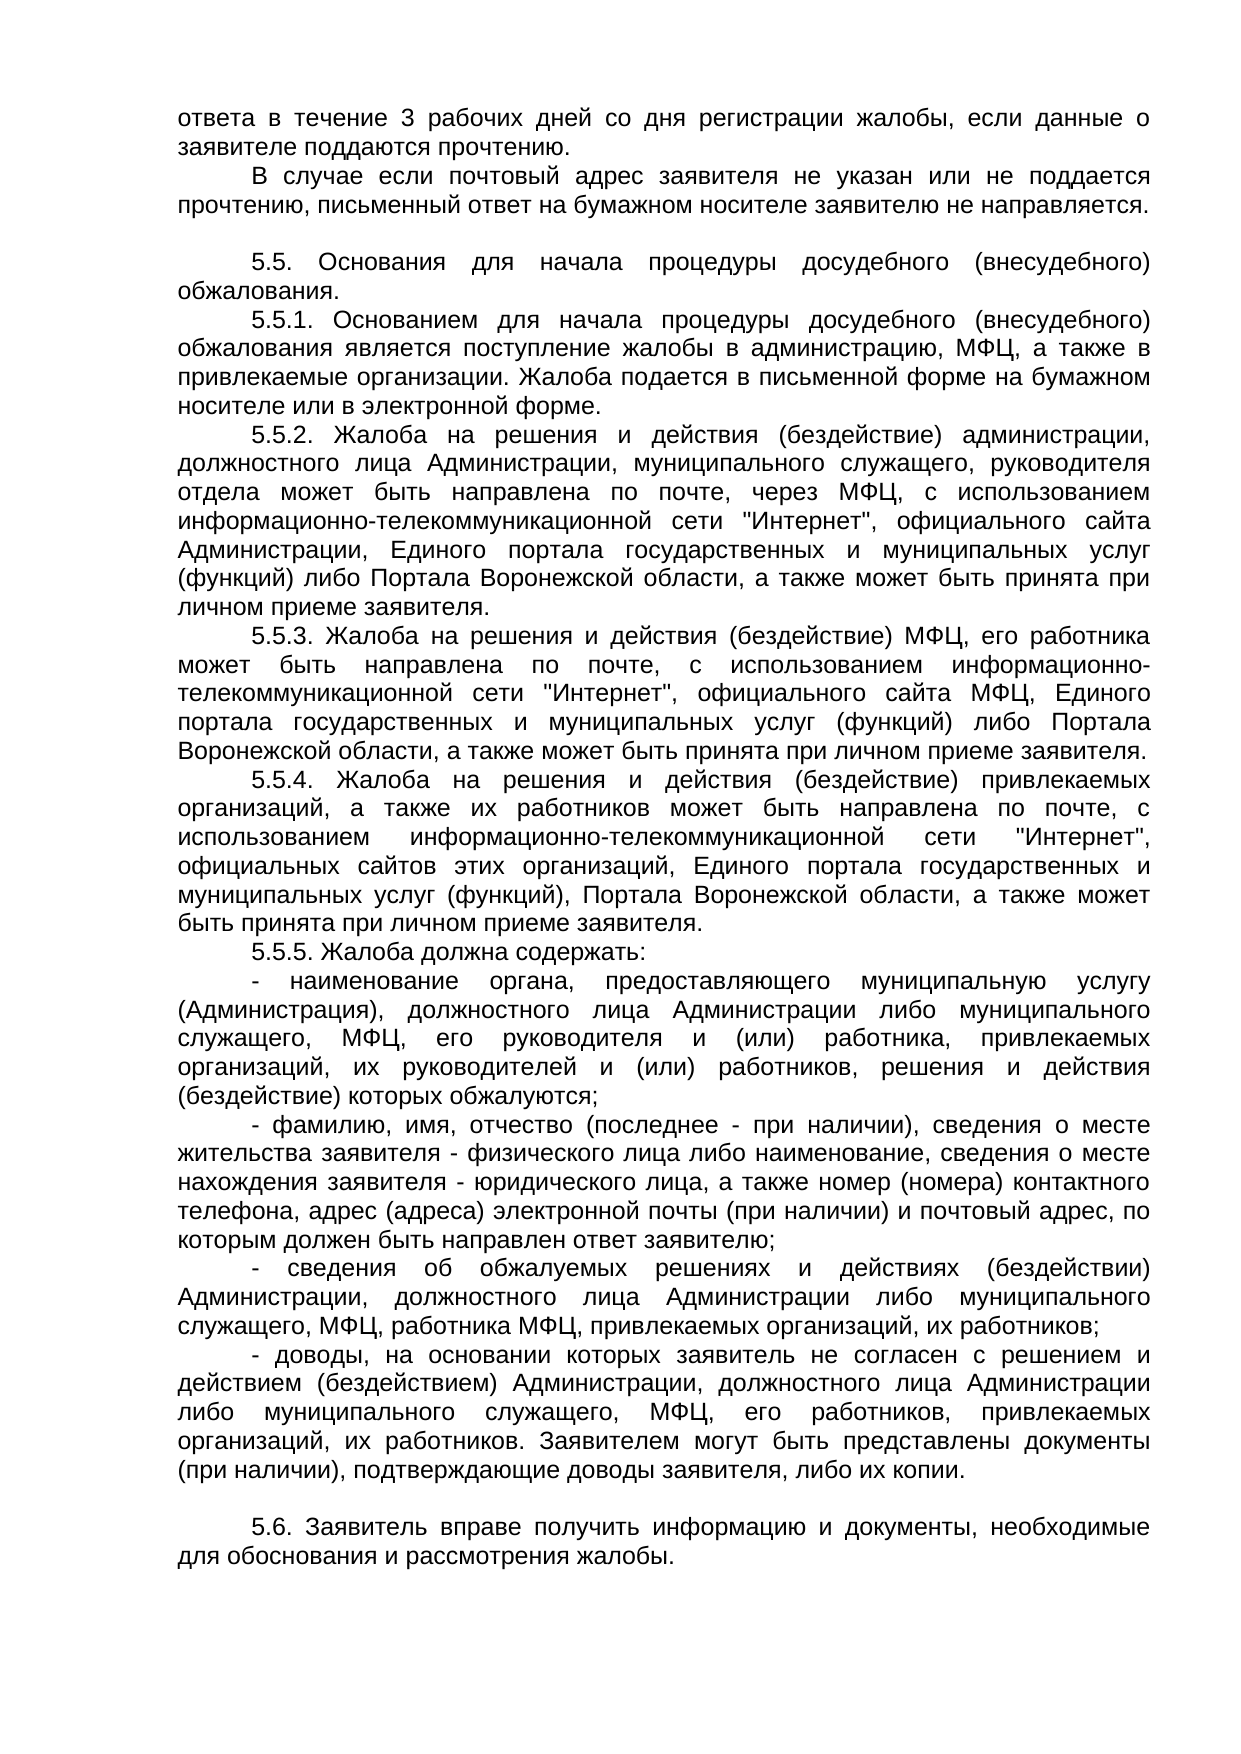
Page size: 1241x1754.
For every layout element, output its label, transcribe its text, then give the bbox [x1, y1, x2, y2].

text 5.5.1. Основанием для начала процедуры досудебного (внесудебного) обжалования является поступление жалобы в администрацию, МФЦ, а также в привлекаемые организации. Жалоба подается в письменной форме на бумажном носителе или в электронной форме. [177, 305, 1152, 420]
text - наименование органа, предоставляющего муниципальную услугу (Администрация), должностного лица Администрации либо муниципального служащего, МФЦ, его руководителя и (или) работника, привлекаемых организаций, их руководителей и (или) работников, решения и действия (бездействие) которых обжалуются; [177, 966, 1152, 1110]
text 5.6. Заявитель вправе получить информацию и документы, необходимые для обоснования и рассмотрения жалобы. [177, 1512, 1152, 1570]
text - сведения об обжалуемых решениях и действиях (бездействии) Администрации, должностного лица Администрации либо муниципального служащего, МФЦ, работника МФЦ, привлекаемых организаций, их работников; [177, 1253, 1152, 1340]
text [177, 103, 1152, 161]
text 5.5. Основания для начала процедуры досудебного (внесудебного) обжалования. [177, 247, 1152, 305]
text 5.5.3. Жалоба на решения и действия (бездействие) МФЦ, его работника может быть направлена по почте, с использованием информационно-телекоммуникационной сети "Интернет", официального сайта МФЦ, Единого портала государственных и муниципальных услуг (функций) либо Портала Воронежской области, а также может быть принята при личном приеме заявителя. [177, 621, 1152, 765]
text 5.5.5. Жалоба должна содержать: [177, 937, 1152, 966]
text 5.5.4. Жалоба на решения и действия (бездействие) привлекаемых организаций, а также их работников может быть направлена по почте, с использованием информационно-телекоммуникационной сети "Интернет", официальных сайтов этих организаций, Единого портала государственных и муниципальных услуг (функций), Портала Воронежской области, а также может быть принята при личном приеме заявителя. [177, 765, 1152, 937]
text - фамилию, имя, отчество (последнее - при наличии), сведения о месте жительства заявителя - физического лица либо наименование, сведения о месте нахождения заявителя - юридического лица, а также номер (номера) контактного телефона, адрес (адреса) электронной почты (при наличии) и почтовый адрес, по которым должен быть направлен ответ заявителю; [177, 1110, 1152, 1253]
text В случае если почтовый адрес заявителя не указан или не поддается прочтению, письменный ответ на бумажном носителе заявителю не направляется. [177, 161, 1152, 218]
text 5.5.2. Жалоба на решения и действия (бездействие) администрации, должностного лица Администрации, муниципального служащего, руководителя отдела может быть направлена по почте, через МФЦ, с использованием информационно-телекоммуникационной сети "Интернет", официального сайта Администрации, Единого портала государственных и муниципальных услуг (функций) либо Портала Воронежской области, а также может быть принята при личном приеме заявителя. [177, 420, 1152, 621]
text - доводы, на основании которых заявитель не согласен с решением и действием (бездействием) Администрации, должностного лица Администрации либо муниципального служащего, МФЦ, его работников, привлекаемых организаций, их работников. Заявителем могут быть представлены документы (при наличии), подтверждающие доводы заявителя, либо их копии. [177, 1340, 1152, 1483]
